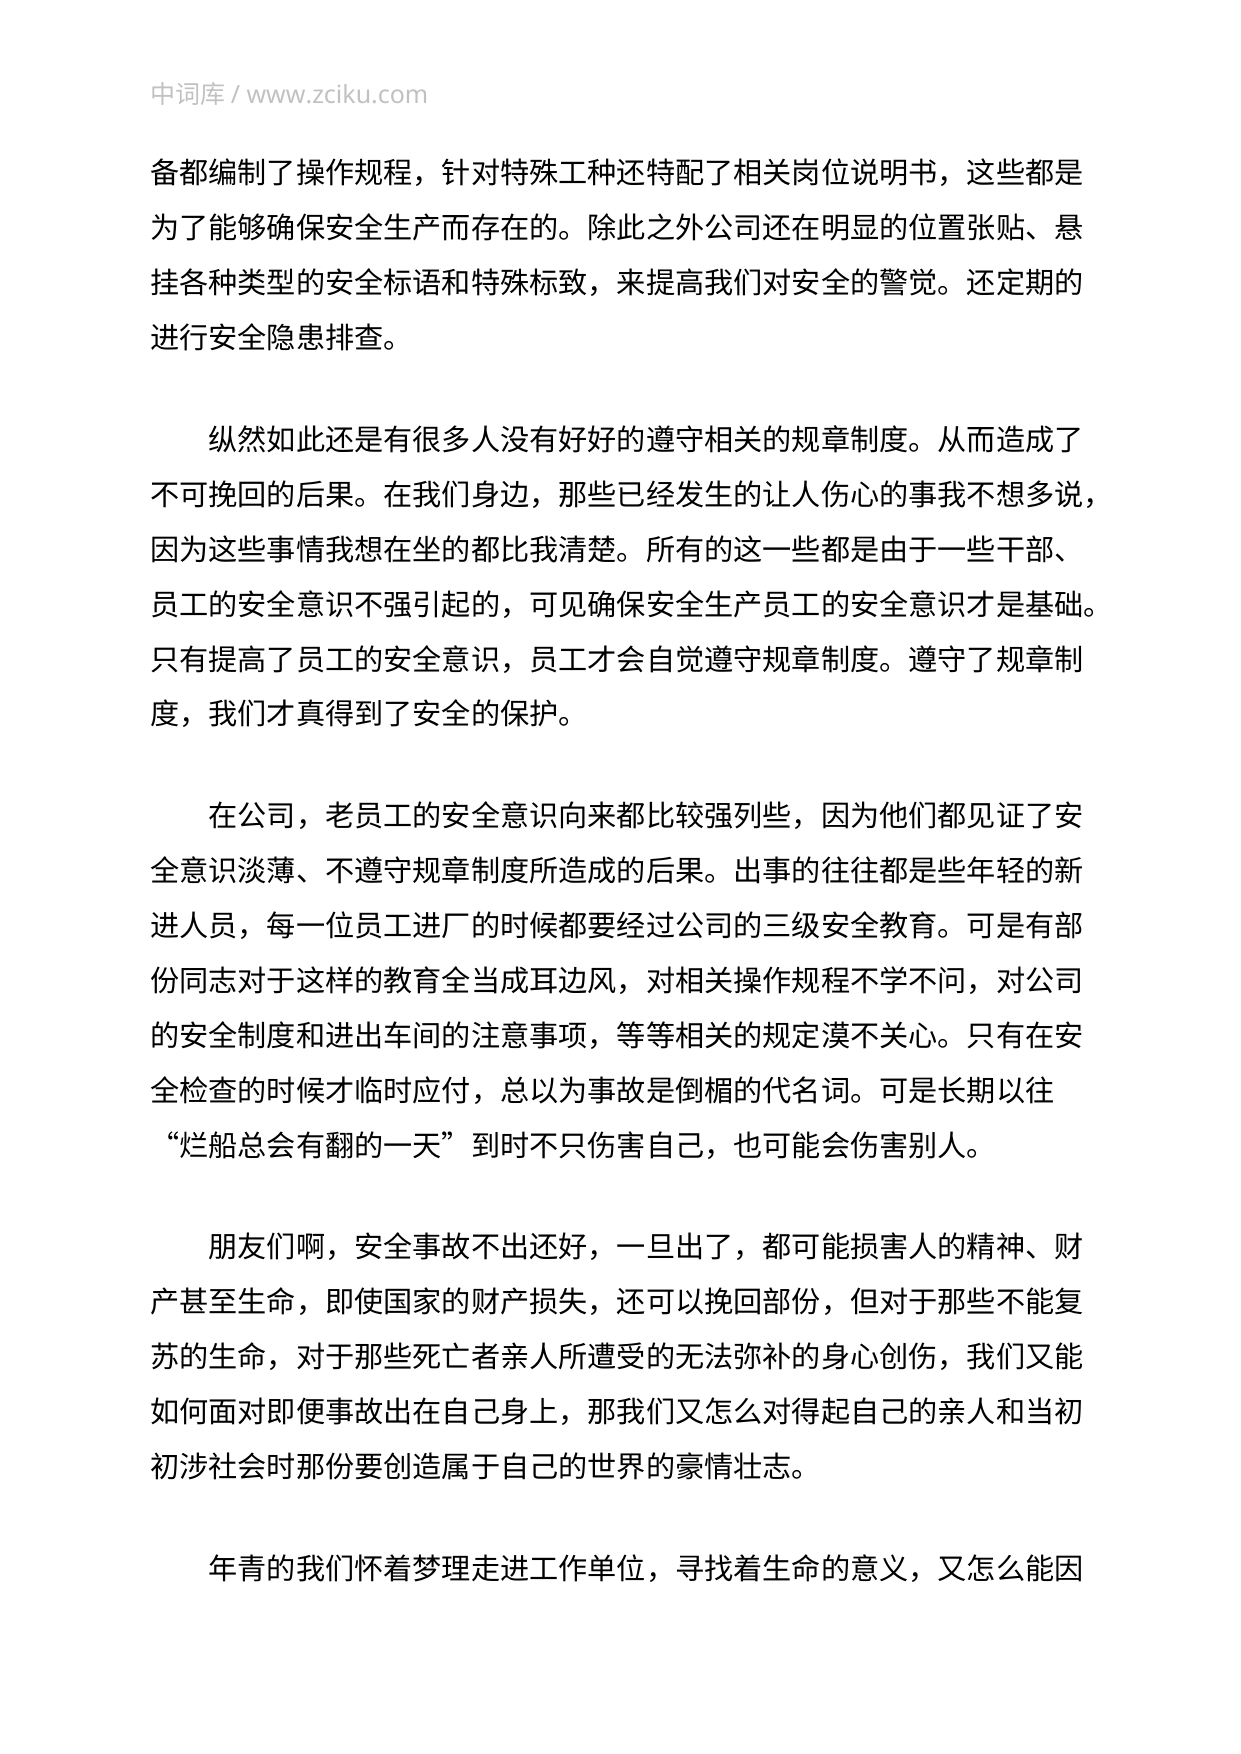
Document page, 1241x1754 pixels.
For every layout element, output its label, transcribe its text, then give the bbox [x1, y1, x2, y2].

text 纵然如此还是有很多人没有好好的遵守相关的规章制度。从而造成了不可挽回的后果。在我们身边，那些已经发生的让人伤心的事我不想多说，因为这些事情我想在坐的都比我清楚。所有的这一些都是由于一些干部、员工的安全意识不强引起的，可见确保安全生产员工的安全意识才是基础。只有提高了员工的安全意识，员工才会自觉遵守规章制度。遵守了规章制度，我们才真得到了安全的保护。 [150, 416, 1090, 733]
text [150, 1545, 1090, 1587]
text 在公司，老员工的安全意识向来都比较强列些，因为他们都见证了安全意识淡薄、不遵守规章制度所造成的后果。出事的往往都是些年轻的新进人员，每一位员工进厂的时候都要经过公司的三级安全教育。可是有部份同志对于这样的教育全当成耳边风，对相关操作规程不学不问，对公司的安全制度和进出车间的注意事项，等等相关的规定漠不关心。只有在安全检查的时候才临时应付，总以为事故是倒楣的代名词。可是长期以往“烂船总会有翻的一天”到时不只伤害自己，也可能会伤害别人。 [150, 793, 1090, 1164]
text 朋友们啊，安全事故不出还好，一旦出了，都可能损害人的精神、财产甚至生命，即使国家的财产损失，还可以挽回部份，但对于那些不能复苏的生命，对于那些死亡者亲人所遭受的无法弥补的身心创伤，我们又能如何面对即便事故出在自己身上，那我们又怎么对得起自己的亲人和当初初涉社会时那份要创造属于自己的世界的豪情壮志。 [150, 1224, 1090, 1486]
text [150, 150, 1090, 357]
